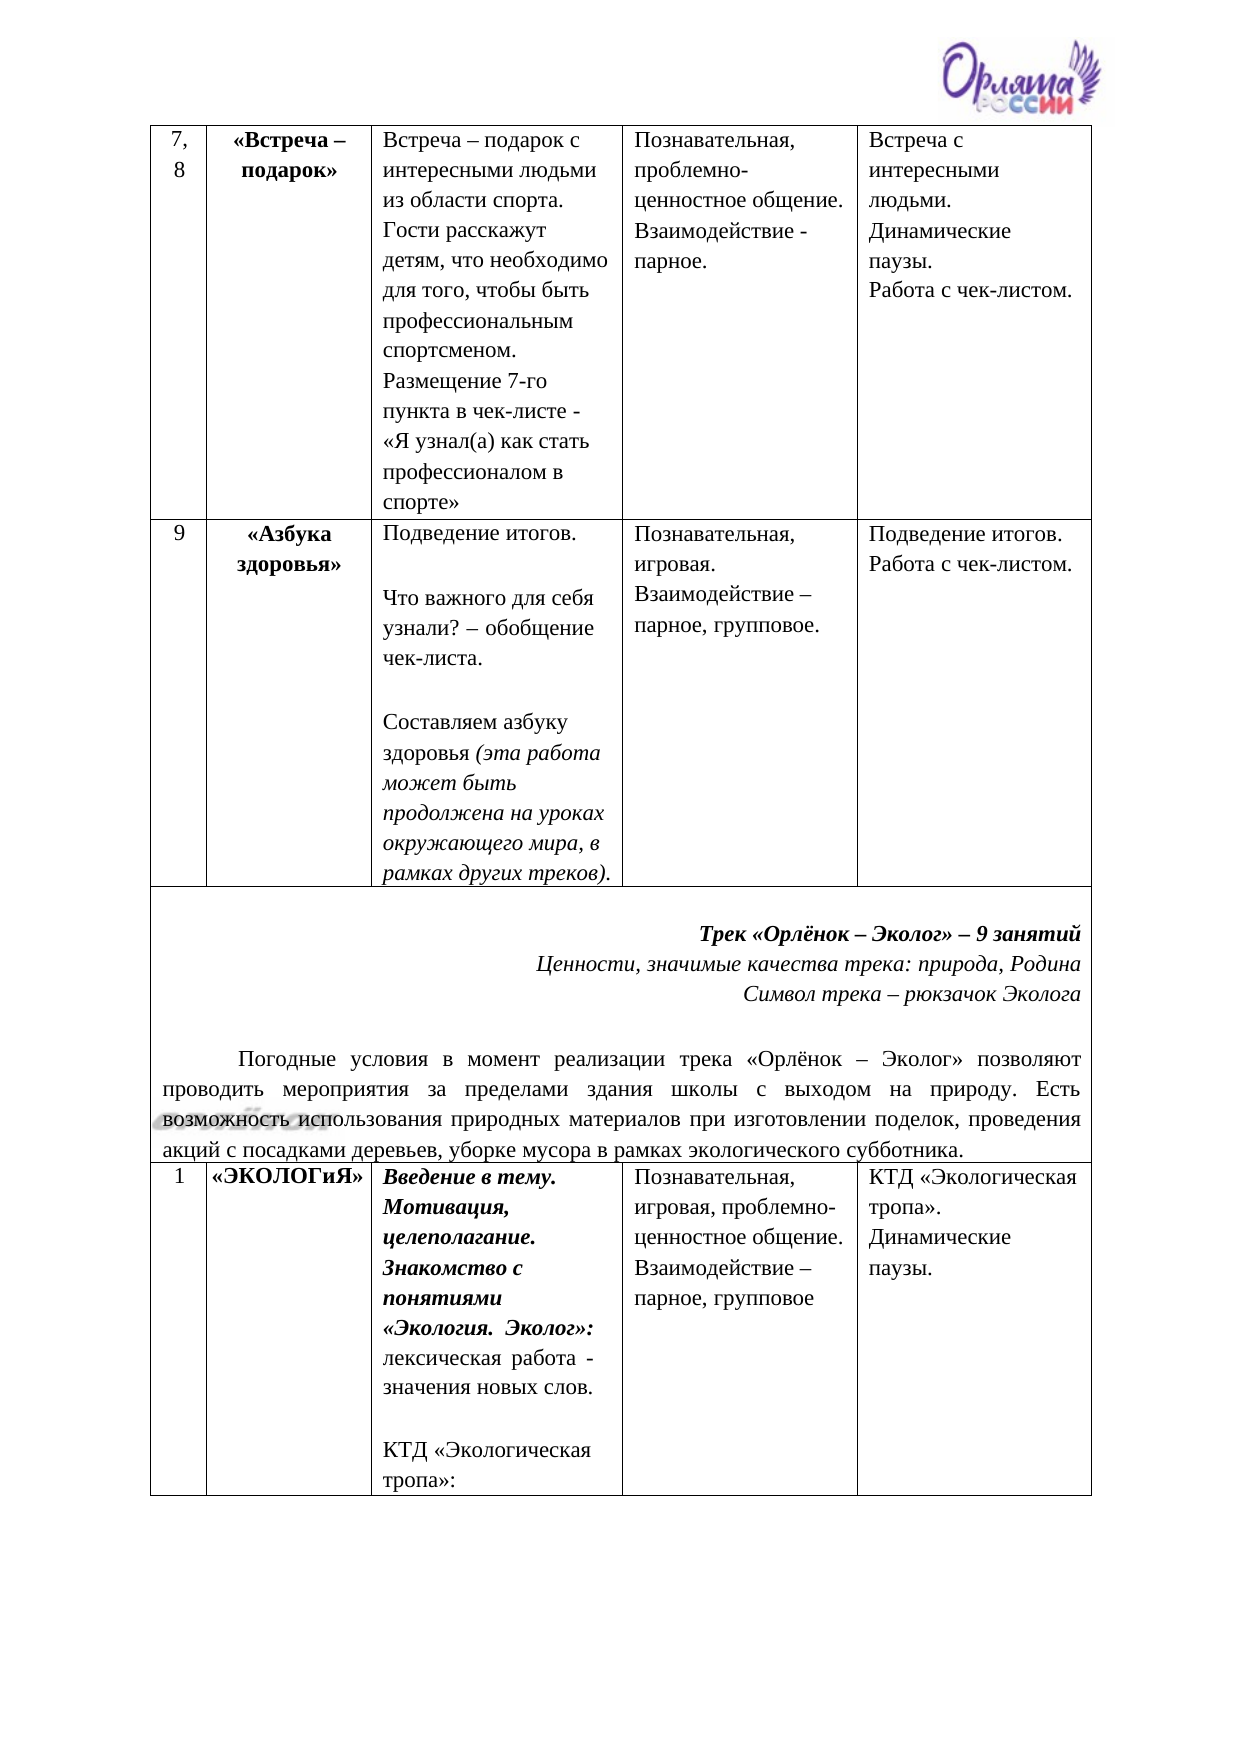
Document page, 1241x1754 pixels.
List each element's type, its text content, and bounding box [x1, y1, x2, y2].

picture [937, 37, 1116, 127]
table_cell «Встреча – подарок» [207, 126, 371, 519]
table_cell Введение в тему. Мотивация, целеполагание. Знакомство с понятиями «Экология. Эколог»: лексическая работа - значения новых слов. КТД «Экологическая тропа»: [372, 1163, 622, 1495]
table_cell Подведение итогов. Работа с чек-листом. [858, 520, 1091, 886]
table_cell 1 [151, 1163, 206, 1495]
table_cell Встреча – подарок с интересными людьми из области спорта. Гости расскажут детям, что необходимо для того, чтобы быть профессиональным спортсменом. Размещение 7-го пункта в чек-листе - «Я узнал(а) как стать профессионалом в спорте» [372, 126, 622, 519]
table_cell Подведение итогов. Что важного для себя узнали? – обобщение чек-листа. Составляем азбуку здоровья (эта работа может быть продолжена на уроках окружающего мира, в рамках других треков). [372, 520, 622, 886]
table_cell «ЭКОЛОГиЯ» [207, 1163, 371, 1495]
table_cell 9 [151, 520, 206, 886]
table_cell Познавательная, проблемно- ценностное общение. Взаимодействие - парное. [623, 126, 857, 519]
table_cell Познавательная, игровая, проблемно- ценностное общение. Взаимодействие – парное, групповое [623, 1163, 857, 1495]
table_cell «Азбука здоровья» [207, 520, 371, 886]
table_cell Познавательная, игровая. Взаимодействие – парное, групповое. [623, 520, 857, 886]
table_cell КТД «Экологическая тропа». Динамические паузы. [858, 1163, 1091, 1495]
table_cell Трек «Орлёнок – Эколог» – 9 занятий Ценности, значимые качества трека: природа, Родина Символ трека – рюкзачок Эколога Погодные условия в момент реализации трека «Орлёнок – Эколог» позволяют проводить мероприятия за пределами здания школы с выходом на природу. Есть возможность использования природных материалов при изготовлении поделок, проведения акций с посадками деревьев, уборке мусора в рамках экологического субботника. [151, 887, 1091, 1162]
table_cell 7, 8 [151, 126, 206, 519]
table_cell Встреча с интересными людьми. Динамические паузы. Работа с чек-листом. [858, 126, 1091, 519]
